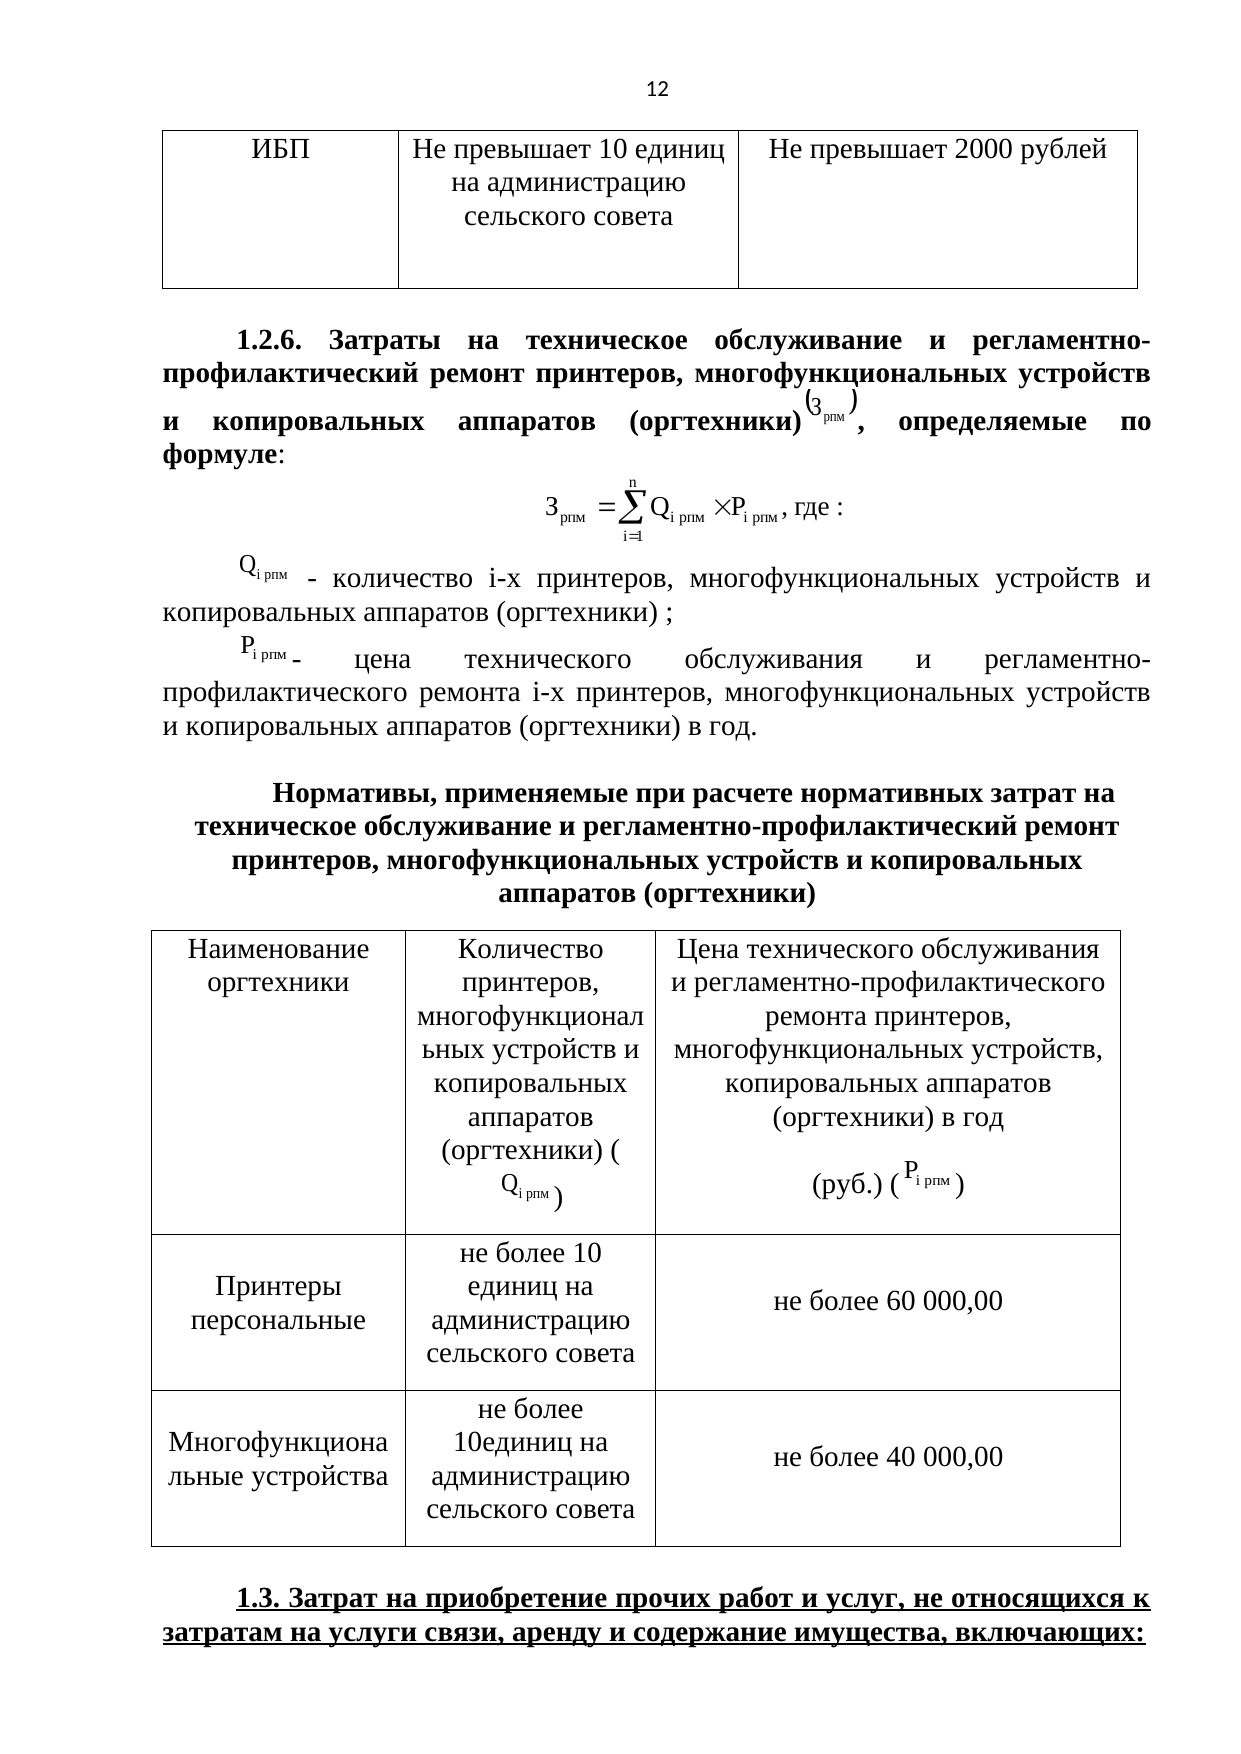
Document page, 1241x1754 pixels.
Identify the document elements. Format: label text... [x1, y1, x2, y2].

table_cell Не превышает 2000 рублей [739, 131, 1137, 287]
table_cell Многофункциональные устройства [152, 1391, 405, 1546]
text Нормативы, применяемые при расчете нормативных затрат на техническое обслуживание и регламентно-профилактический ремонт принтеров, многофункциональных устройств и копировальных аппаратов (оргтехники) [162, 775, 1152, 909]
table_cell Принтеры персональные [152, 1235, 405, 1390]
table_header Наименование оргтехники [152, 931, 405, 1234]
text - количество i-х принтеров, многофункциональных устройств и копировальных аппаратов (оргтехники) ; [162, 547, 1152, 627]
table_cell не более 40 000,00 [656, 1391, 1120, 1546]
table_cell Не превышает 10 единиц на администрацию сельского совета [399, 131, 738, 287]
text - цена технического обслуживания и регламентно-профилактического ремонта i-х принтеров, многофункциональных устройств и копировальных аппаратов (оргтехники) в год. [162, 627, 1152, 741]
table_header Цена технического обслуживания и регламентно-профилактического ремонта принтеров, многофункциональных устройств, копировальных аппаратов (оргтехники) в год (руб.) () [656, 931, 1120, 1234]
table_cell не более 10единиц на администрацию сельского совета [406, 1391, 655, 1546]
table_cell не более 60 000,00 [656, 1235, 1120, 1390]
text 1.2.6. Затраты на техническое обслуживание и регламентно-профилактический ремонт принтеров, многофункциональных устройств и копировальных аппаратов (оргтехники), определяемые по формуле: [162, 322, 1152, 470]
table_header Количество принтеров, многофункциональных устройств и копировальных аппаратов (оргтехники) () [406, 931, 655, 1234]
text 1.3. Затрат на приобретение прочих работ и услуг, не относящихся к затратам на услуги связи, аренду и содержание имущества, включающих: [162, 1580, 1152, 1647]
table_cell не более 10 единиц на администрацию сельского совета [406, 1235, 655, 1390]
table_cell ИБП [163, 131, 398, 287]
